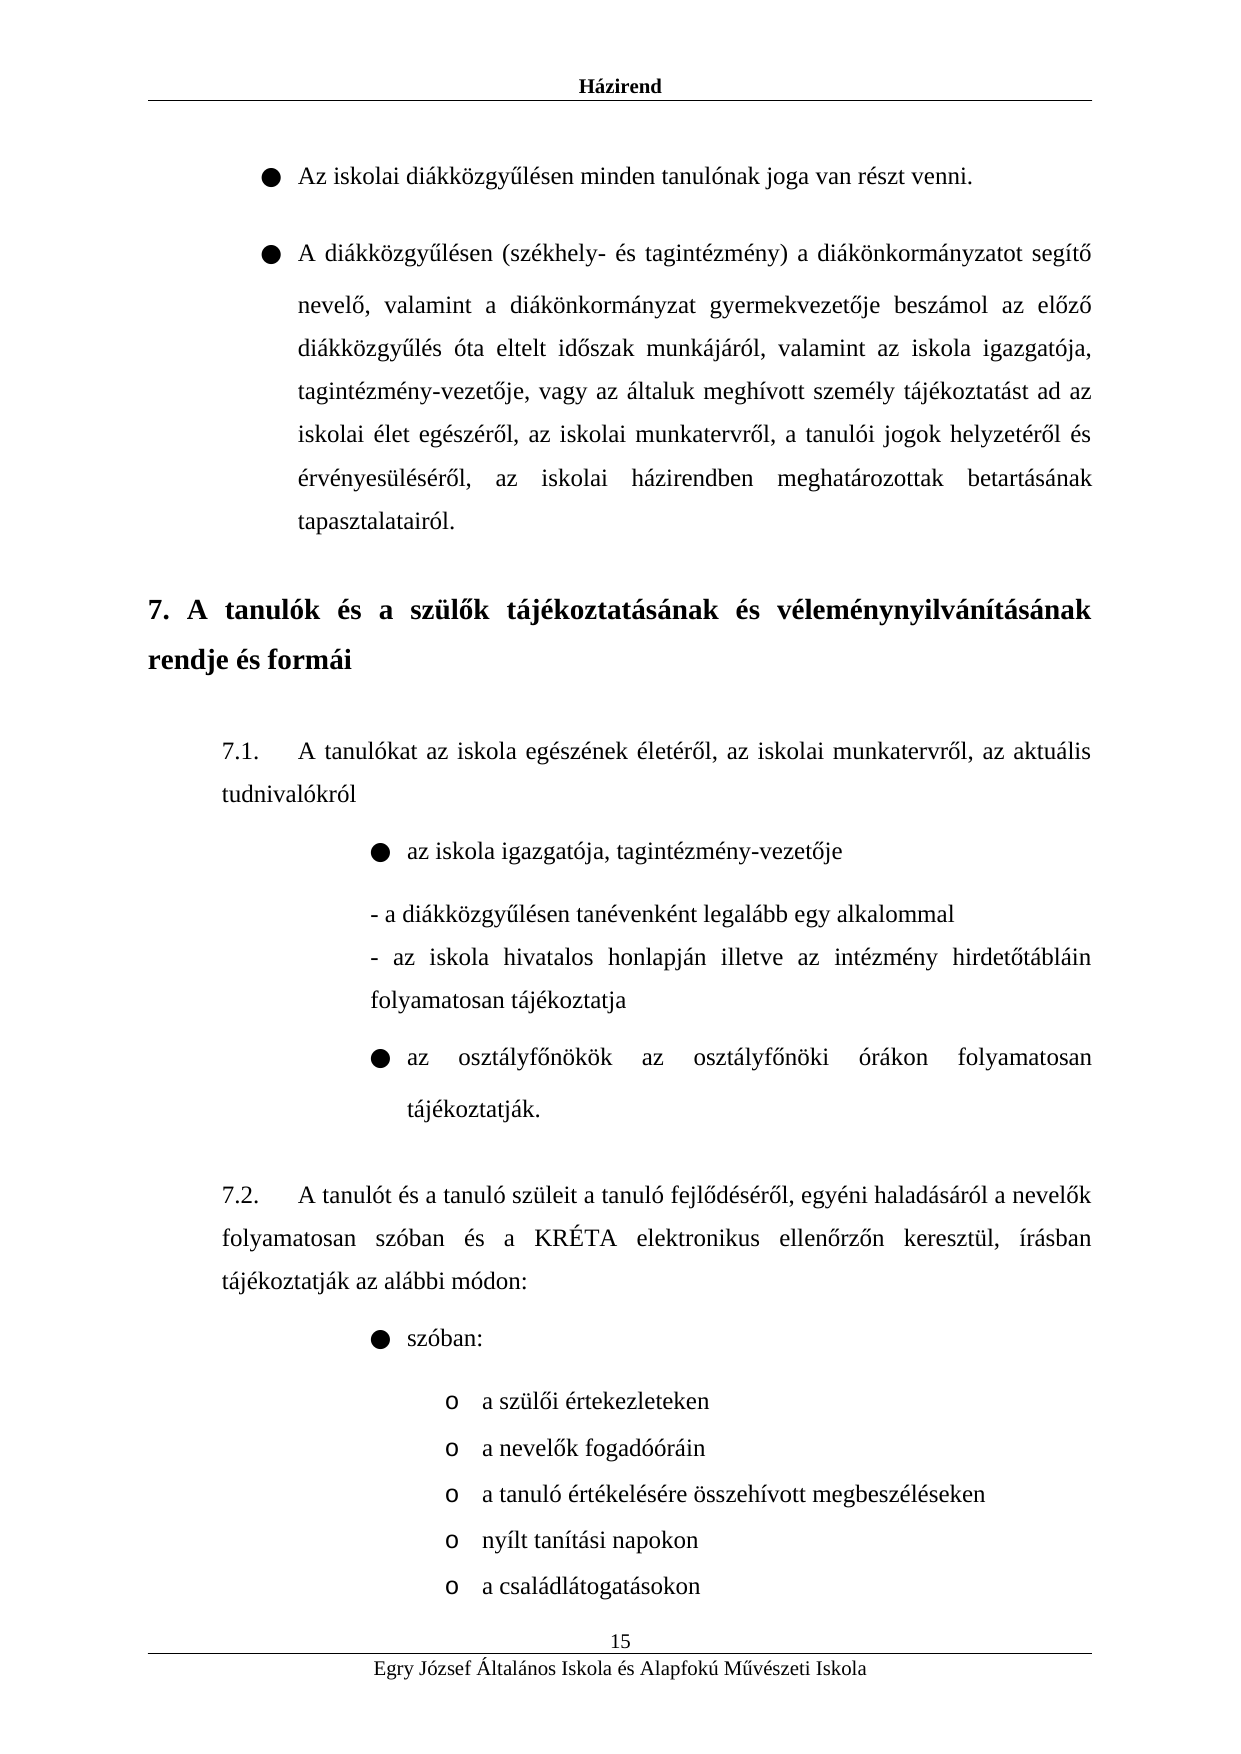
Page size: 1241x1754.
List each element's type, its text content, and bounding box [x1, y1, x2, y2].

list Az iskolai diákközgyűlésen minden tanulónak joga van részt venni. [260, 148, 1092, 199]
list szóban: [369, 1309, 1092, 1361]
list az osztályfőnökök az osztályfőnöki órákon folyamatosan tájékoztatják. [369, 1028, 1092, 1123]
text - az iskola hivatalos honlapján illetve az intézmény hirdetőtábláin folyamatosan tájékoztatja [370, 942, 1092, 1014]
text - a diákközgyűlésen tanévenként legalább egy alkalommal [370, 899, 1092, 928]
list a szülői értekezleteken [444, 1386, 1092, 1417]
list A diákközgyűlésen (székhely- és tagintézmény) a diákönkormányzatot segítő nevelő, valamint a diákönkormányzat gyermekvezetője beszámol az előző diákközgyűlés óta eltelt időszak munkájáról, valamint az iskola igazgatója, tagintézmény-vezetője, vagy az általuk meghívott személy tájékoztatást ad az iskolai élet egészéről, az iskolai munkatervről, a tanulói jogok helyzetéről és érvényesüléséről, az iskolai házirendben meghatározottak betartásának tapasztalatairól. [260, 224, 1092, 534]
list nyílt tanítási napokon [444, 1525, 1092, 1556]
list a tanuló értékelésére összehívott megbeszéléseken [444, 1479, 1092, 1510]
text 7. A tanulók és a szülők tájékoztatásának és véleménynyilvánításának rendje és formái [148, 592, 1092, 676]
list az iskola igazgatója, tagintézmény-vezetője [369, 822, 1092, 873]
text 7.1. A tanulókat az iskola egészének életéről, az iskolai munkatervről, az aktuális tudnivalókról [222, 736, 1092, 808]
list a nevelők fogadóóráin [444, 1433, 1092, 1463]
list a családlátogatásokon [444, 1571, 1092, 1602]
text 7.2. A tanulót és a tanuló szüleit a tanuló fejlődéséről, egyéni haladásáról a nevelők folyamatosan szóban és a KRÉTA elektronikus ellenőrzőn keresztül, írásban tájékoztatják az alábbi módon: [222, 1180, 1092, 1295]
